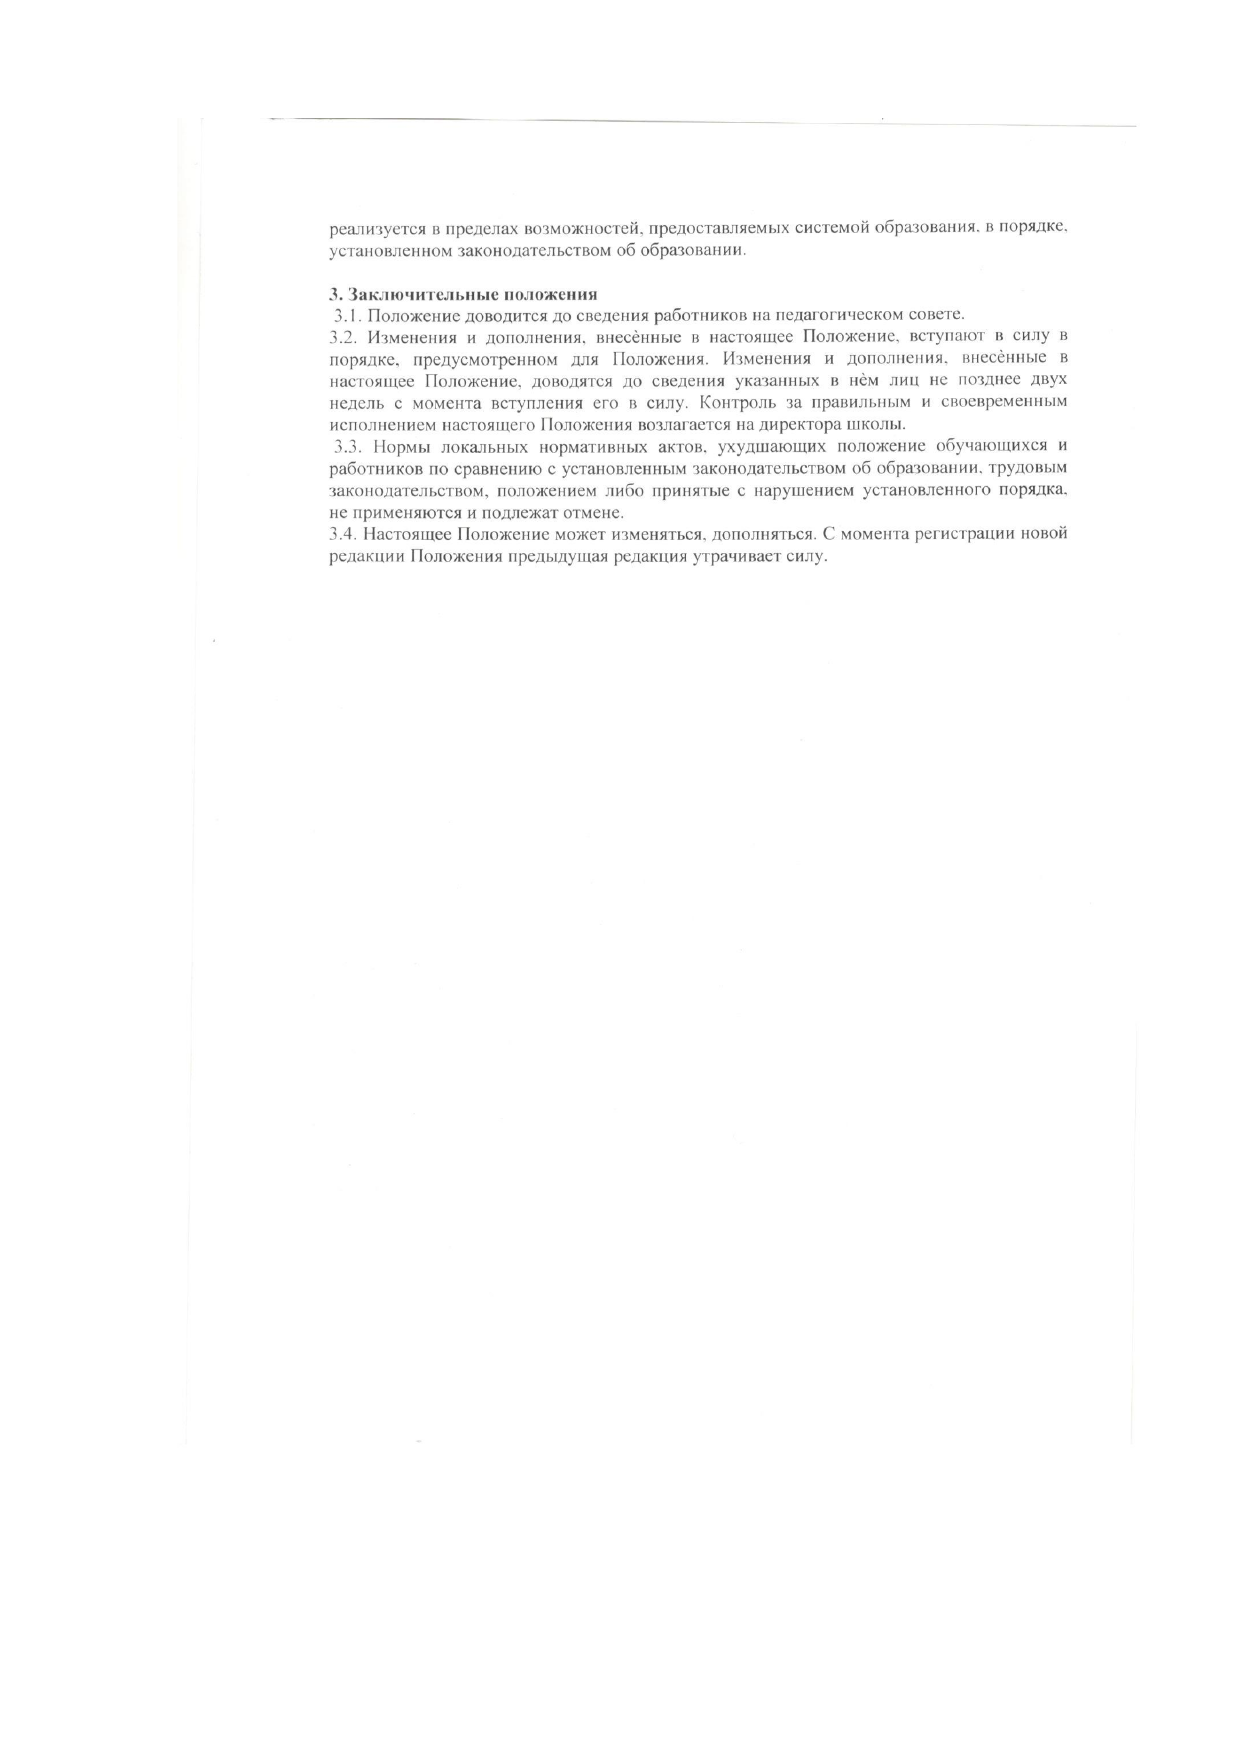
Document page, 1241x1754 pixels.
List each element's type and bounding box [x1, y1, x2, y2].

picture [177, 118, 1151, 1458]
